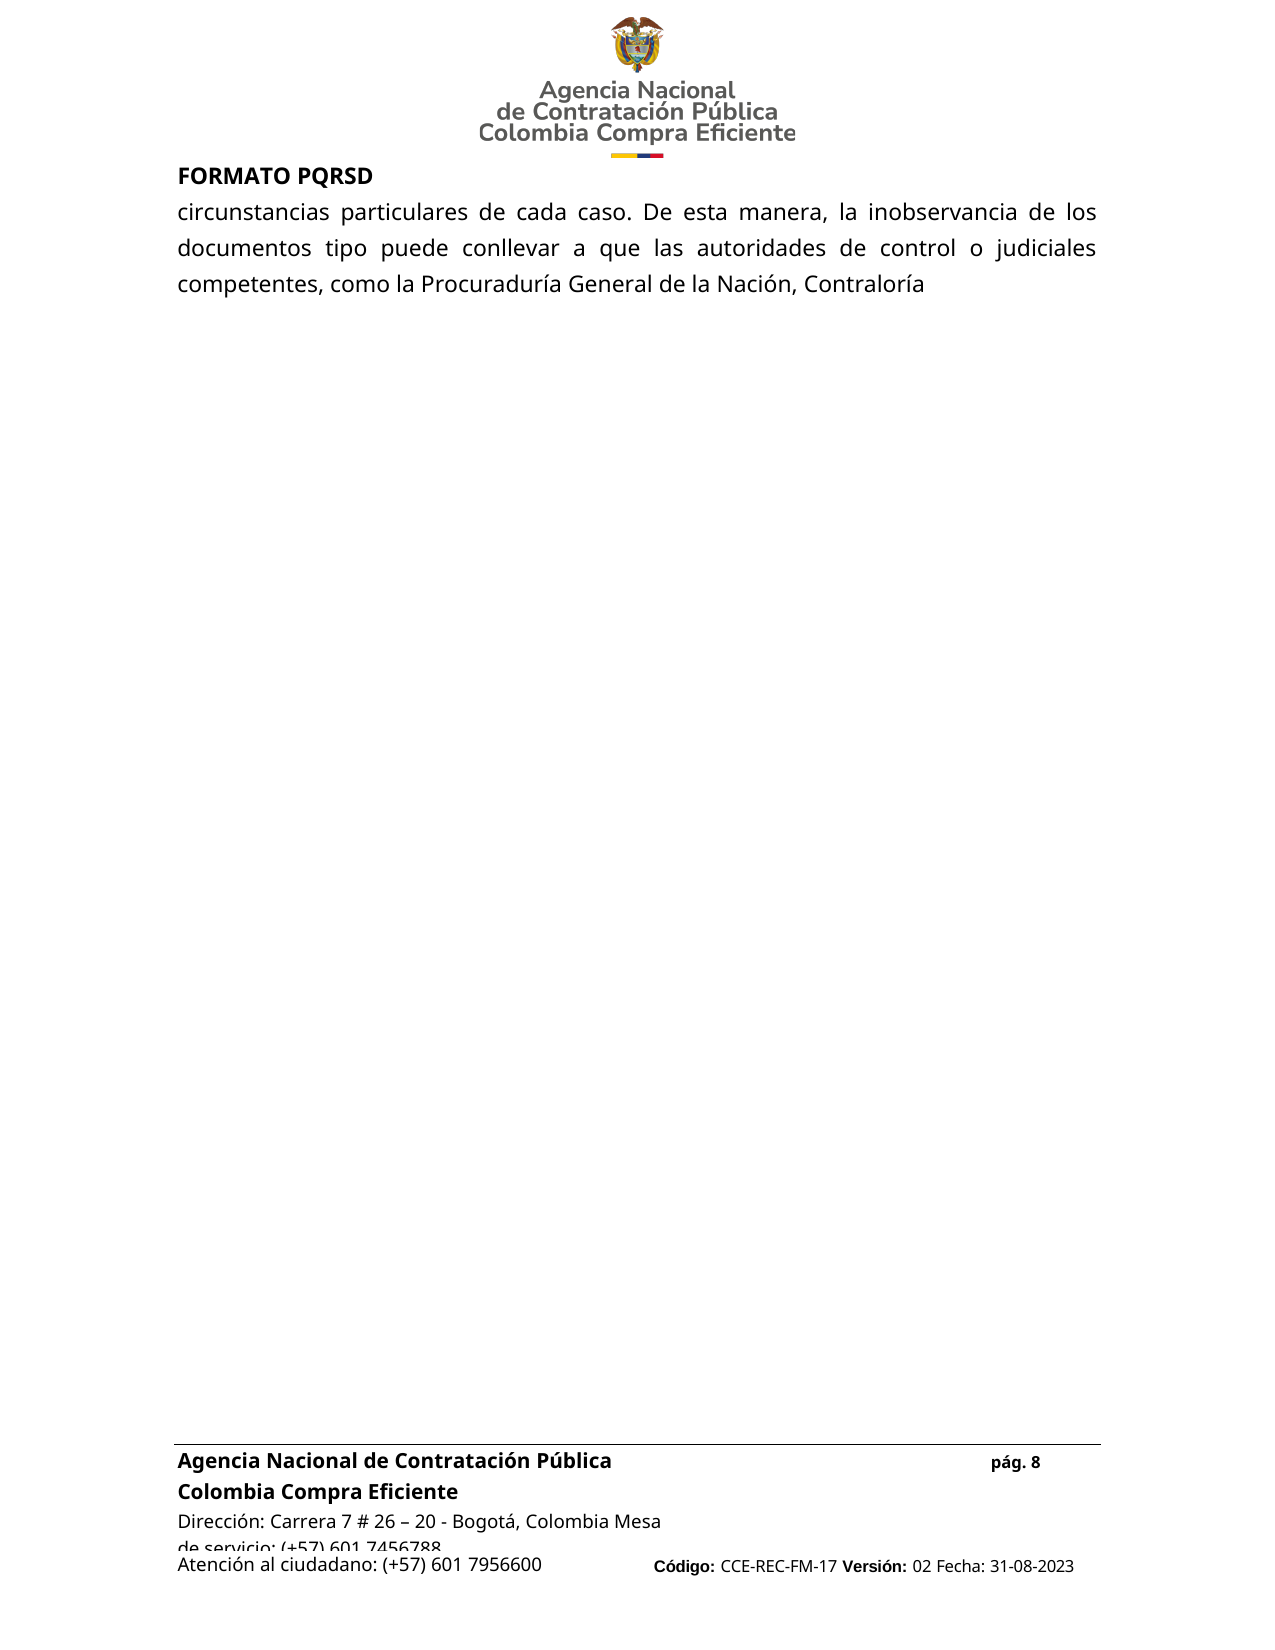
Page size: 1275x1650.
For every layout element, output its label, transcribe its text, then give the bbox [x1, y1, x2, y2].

picture [479, 17, 796, 158]
